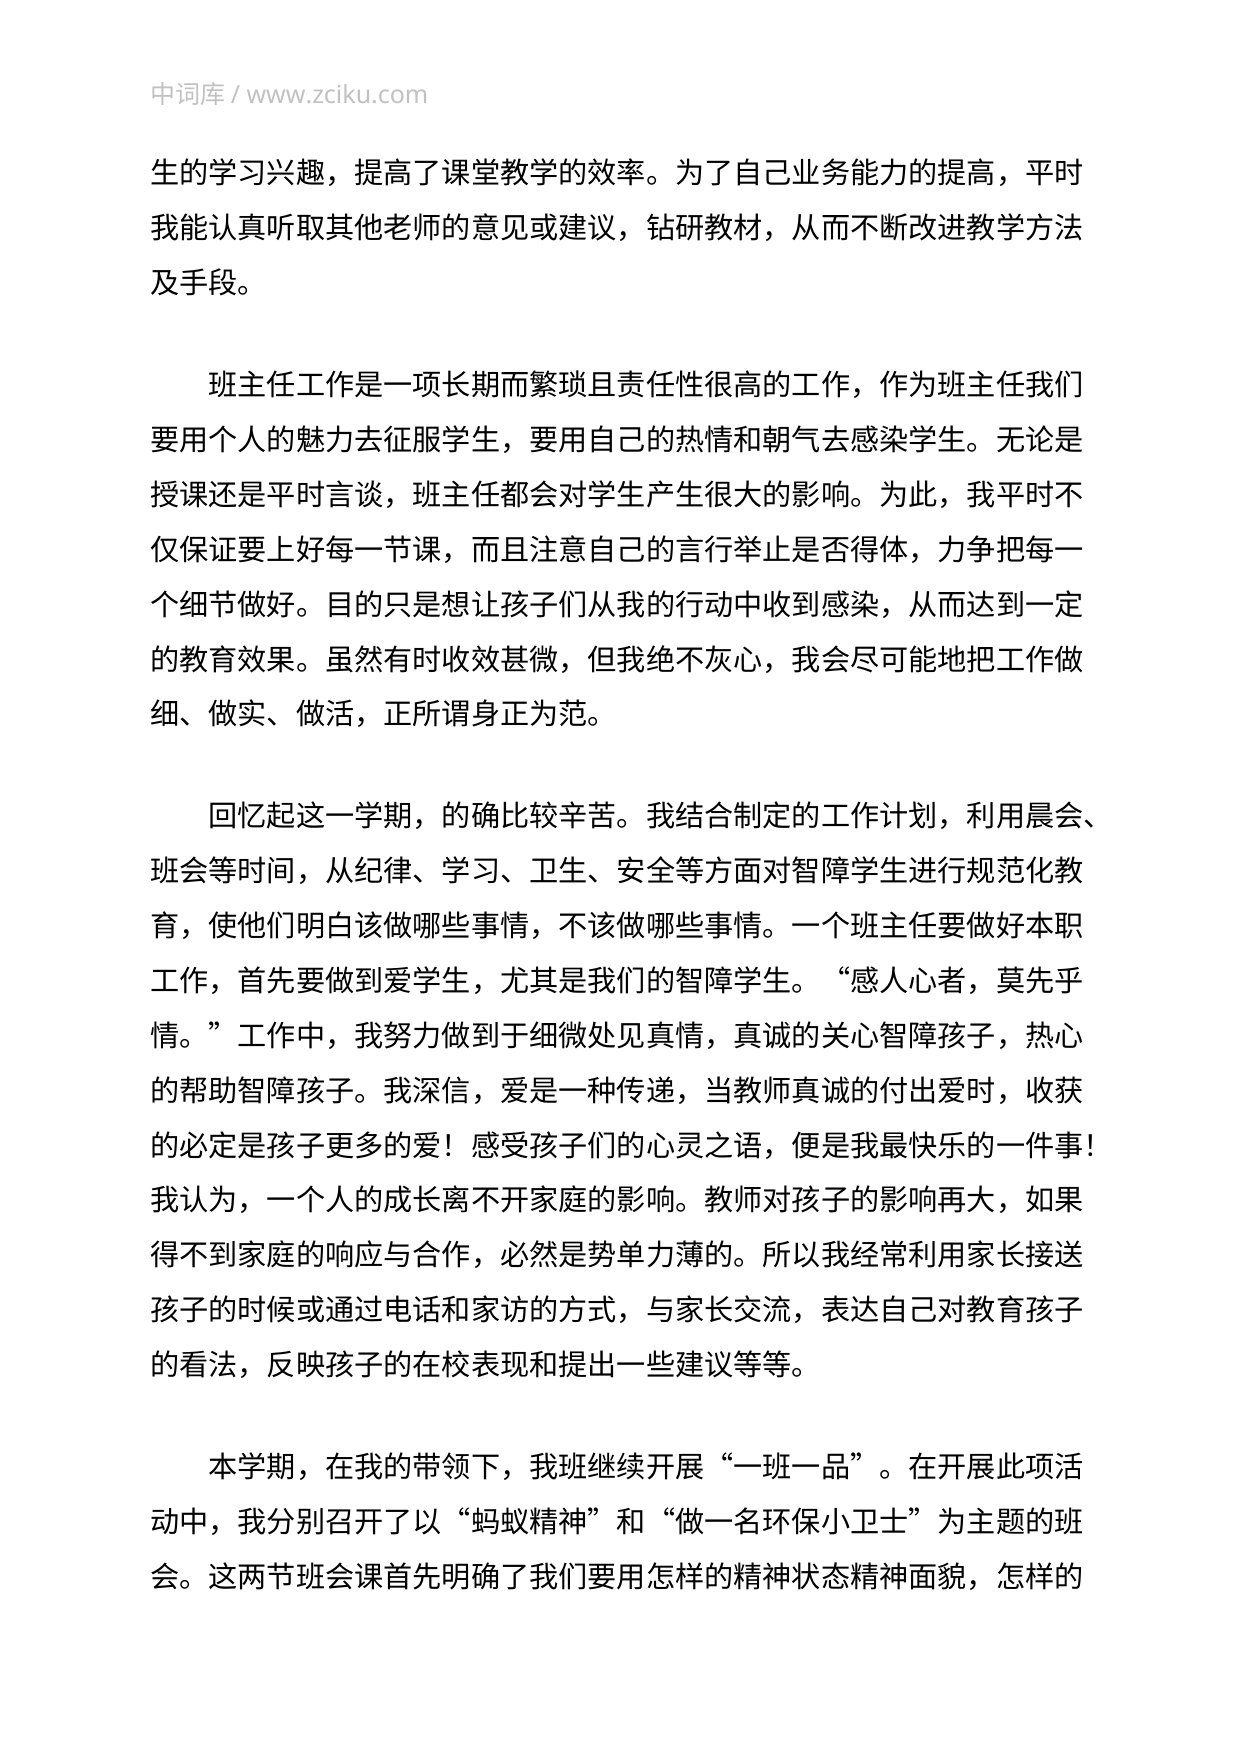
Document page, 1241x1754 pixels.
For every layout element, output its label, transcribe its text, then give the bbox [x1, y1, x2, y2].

text 回忆起这一学期，的确比较辛苦。我结合制定的工作计划，利用晨会、班会等时间，从纪律、学习、卫生、安全等方面对智障学生进行规范化教育，使他们明白该做哪些事情，不该做哪些事情。一个班主任要做好本职工作，首先要做到爱学生，尤其是我们的智障学生。“感人心者，莫先乎情。”工作中，我努力做到于细微处见真情，真诚的关心智障孩子，热心的帮助智障孩子。我深信，爱是一种传递，当教师真诚的付出爱时，收获的必定是孩子更多的爱！感受孩子们的心灵之语，便是我最快乐的一件事！我认为，一个人的成长离不开家庭的影响。教师对孩子的影响再大，如果得不到家庭的响应与合作，必然是势单力薄的。所以我经常利用家长接送孩子的时候或通过电话和家访的方式，与家长交流，表达自己对教育孩子的看法，反映孩子的在校表现和提出一些建议等等。 [150, 793, 1090, 1384]
text 班主任工作是一项长期而繁琐且责任性很高的工作，作为班主任我们要用个人的魅力去征服学生，要用自己的热情和朝气去感染学生。无论是授课还是平时言谈，班主任都会对学生产生很大的影响。为此，我平时不仅保证要上好每一节课，而且注意自己的言行举止是否得体，力争把每一个细节做好。目的只是想让孩子们从我的行动中收到感染，从而达到一定的教育效果。虽然有时收效甚微，但我绝不灰心，我会尽可能地把工作做细、做实、做活，正所谓身正为范。 [150, 362, 1090, 733]
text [150, 150, 1090, 302]
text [150, 1443, 1090, 1596]
